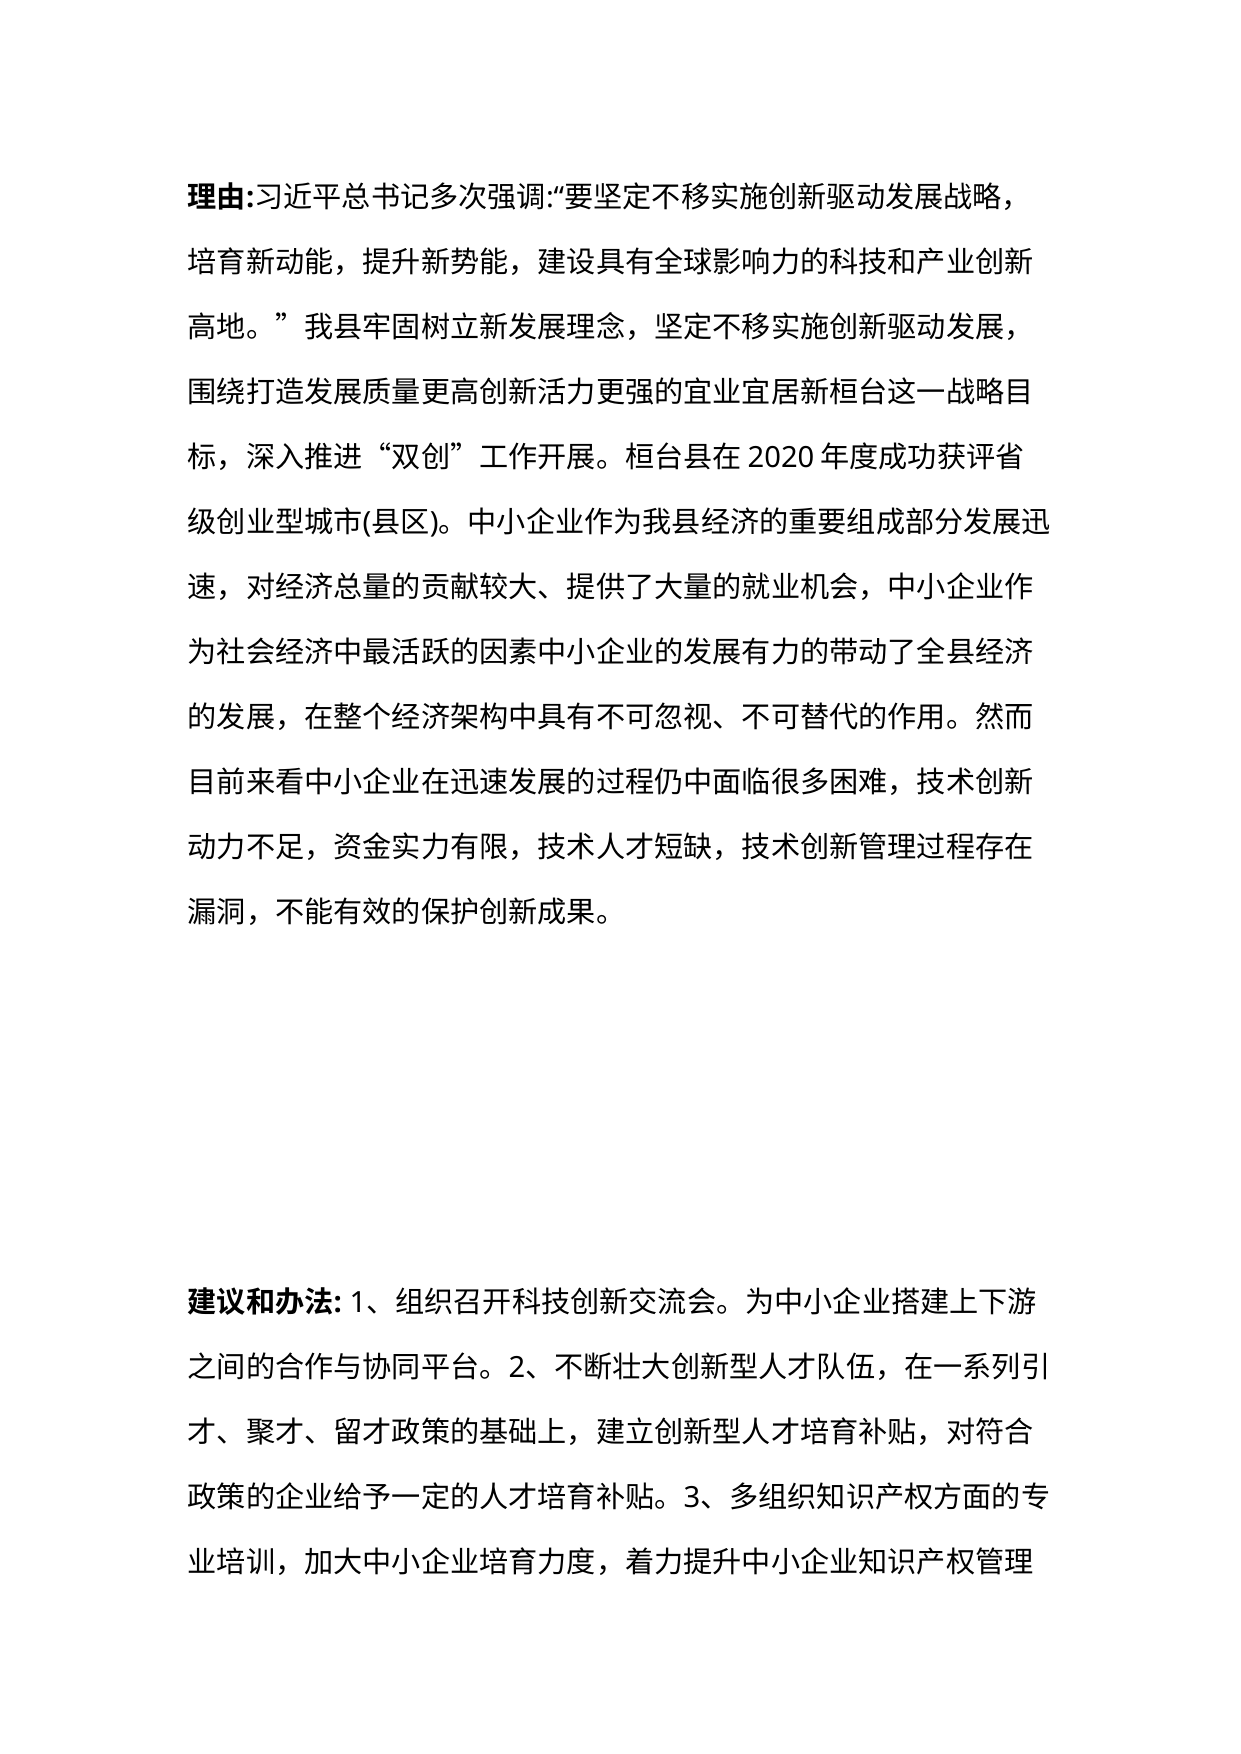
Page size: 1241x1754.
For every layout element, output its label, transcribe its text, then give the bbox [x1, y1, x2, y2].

text 理由:习近平总书记多次强调:“要坚定不移实施创新驱动发展战略，培育新动能，提升新势能，建设具有全球影响力的科技和产业创新高地。”我县牢固树立新发展理念，坚定不移实施创新驱动发展，围绕打造发展质量更高创新活力更强的宜业宜居新桓台这一战略目标，深入推进“双创”工作开展。桓台县在2020年度成功获评省级创业型城市(县区)。中小企业作为我县经济的重要组成部分发展迅速，对经济总量的贡献较大、提供了大量的就业机会，中小企业作为社会经济中最活跃的因素中小企业的发展有力的带动了全县经济的发展，在整个经济架构中具有不可忽视、不可替代的作用。然而目前来看中小企业在迅速发展的过程仍中面临很多困难，技术创新动力不足，资金实力有限，技术人才短缺，技术创新管理过程存在漏洞，不能有效的保护创新成果。 [187, 162, 1053, 942]
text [187, 1267, 1053, 1592]
